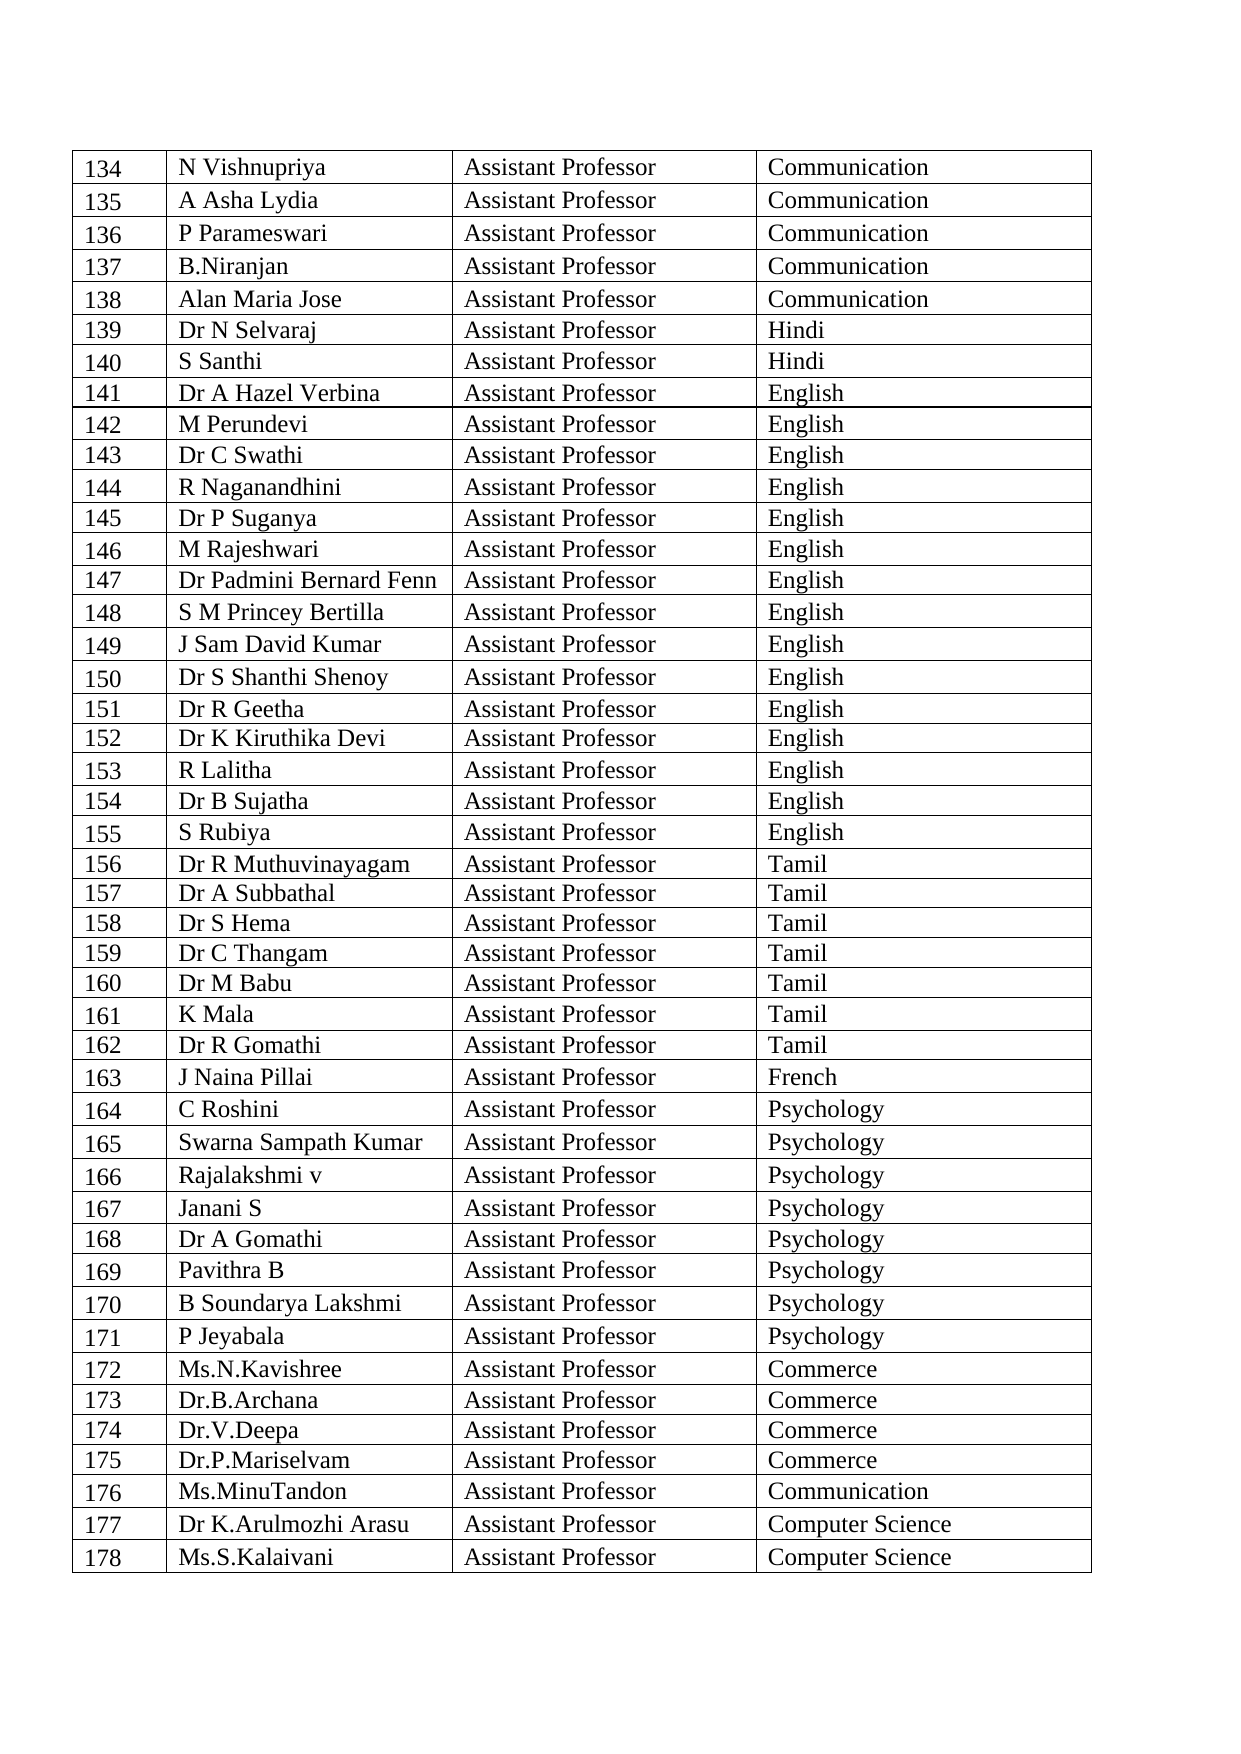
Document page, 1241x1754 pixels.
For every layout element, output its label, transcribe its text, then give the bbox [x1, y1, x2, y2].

table_cell A Asha Lydia [167, 184, 452, 216]
table_cell 138 [73, 282, 166, 314]
table_cell 167 [73, 1192, 166, 1223]
table_cell S M Princey Bertilla [167, 595, 452, 627]
table_cell [1092, 1474, 1167, 1507]
table_cell [1092, 439, 1167, 469]
table_cell [1092, 1444, 1167, 1474]
table_cell Dr M Babu [167, 968, 452, 997]
table_cell 171 [73, 1320, 166, 1352]
table_cell Pavithra B [167, 1254, 452, 1286]
table_cell [1092, 1414, 1167, 1444]
table_cell Dr.B.Archana [167, 1385, 452, 1414]
table_cell Assistant Professor [453, 1540, 756, 1572]
table_cell Assistant Professor [453, 151, 756, 183]
table_cell Assistant Professor [453, 1060, 756, 1092]
table_cell Assistant Professor [453, 533, 756, 564]
table_cell [1092, 907, 1167, 937]
table_cell Dr.V.Deepa [167, 1415, 452, 1444]
table_cell Assistant Professor [453, 1093, 756, 1125]
table_cell [1092, 1191, 1167, 1223]
table_cell 135 [73, 184, 166, 216]
table_cell Communication [757, 151, 1091, 183]
table_cell [1092, 937, 1167, 967]
table_cell Assistant Professor [453, 184, 756, 216]
table_cell 147 [73, 566, 166, 594]
table_cell [1092, 660, 1167, 693]
table_cell Assistant Professor [453, 998, 756, 1029]
table_cell 173 [73, 1385, 166, 1414]
table_cell Assistant Professor [453, 753, 756, 785]
table_cell [1092, 693, 1167, 722]
table_cell Psychology [757, 1093, 1091, 1125]
table_cell Dr B Sujatha [167, 786, 452, 815]
table_cell [1092, 1286, 1167, 1319]
table_cell 177 [73, 1508, 166, 1539]
table_cell Commerce [757, 1353, 1091, 1384]
table_cell English [757, 595, 1091, 627]
table_cell English [757, 661, 1091, 693]
table_cell 160 [73, 968, 166, 997]
table_cell Assistant Professor [453, 786, 756, 815]
table_cell 140 [73, 345, 166, 377]
table_cell Assistant Professor [453, 282, 756, 314]
table_cell C Roshini [167, 1093, 452, 1125]
table_cell M Perundevi [167, 408, 452, 439]
table_cell Assistant Professor [453, 595, 756, 627]
table_cell 142 [73, 408, 166, 439]
table_cell [1092, 848, 1167, 877]
table_cell [1092, 1253, 1167, 1286]
table_cell [1092, 1125, 1167, 1158]
table_cell English [757, 440, 1091, 469]
table_cell 139 [73, 315, 166, 344]
table_cell Assistant Professor [453, 724, 756, 752]
table_cell [1092, 785, 1167, 815]
table_cell 149 [73, 628, 166, 660]
table_cell 144 [73, 470, 166, 502]
table_cell Assistant Professor [453, 566, 756, 594]
table_cell [1092, 1319, 1167, 1352]
table_cell Assistant Professor [453, 408, 756, 439]
table_cell [1092, 1539, 1167, 1572]
table_cell N Vishnupriya [167, 151, 452, 183]
table_cell 170 [73, 1287, 166, 1319]
table_cell Tamil [757, 968, 1091, 997]
table_cell 150 [73, 661, 166, 693]
table_cell [1092, 532, 1167, 564]
table_cell J Naina Pillai [167, 1060, 452, 1092]
table_cell Dr S Hema [167, 908, 452, 937]
table_cell 143 [73, 440, 166, 469]
table_cell English [757, 378, 1091, 406]
table_cell [1092, 997, 1167, 1029]
table_cell 162 [73, 1031, 166, 1059]
table_cell [1092, 1384, 1167, 1414]
table_cell [1092, 1092, 1167, 1125]
table_cell [1092, 406, 1167, 439]
table_cell Dr C Thangam [167, 938, 452, 967]
table_cell Tamil [757, 1031, 1091, 1059]
table_cell K Mala [167, 998, 452, 1029]
table_cell Rajalakshmi v [167, 1159, 452, 1191]
table_cell [1092, 1059, 1167, 1092]
table_cell Assistant Professor [453, 908, 756, 937]
table_cell 141 [73, 378, 166, 406]
table_cell English [757, 470, 1091, 502]
table_cell 134 [73, 151, 166, 183]
table_cell English [757, 533, 1091, 564]
table_cell Hindi [757, 315, 1091, 344]
table_cell 168 [73, 1224, 166, 1253]
table_cell 146 [73, 533, 166, 564]
table_cell [1092, 469, 1167, 502]
table_cell Dr A Gomathi [167, 1224, 452, 1253]
table_cell Dr R Gomathi [167, 1031, 452, 1059]
table_cell Assistant Professor [453, 345, 756, 377]
table_cell R Lalitha [167, 753, 452, 785]
table_cell 175 [73, 1445, 166, 1474]
table_cell Dr Padmini Bernard Fenn [167, 566, 452, 594]
table_cell 161 [73, 998, 166, 1029]
table_cell Communication [757, 217, 1091, 248]
table_cell Psychology [757, 1159, 1091, 1191]
table_cell P Jeyabala [167, 1320, 452, 1352]
table_cell Dr.P.Mariselvam [167, 1445, 452, 1474]
table_cell English [757, 786, 1091, 815]
table_cell [1092, 216, 1167, 248]
table_cell 165 [73, 1126, 166, 1158]
table_cell [1092, 594, 1167, 627]
table_cell English [757, 724, 1091, 752]
table_cell 176 [73, 1475, 166, 1507]
table_cell B Soundarya Lakshmi [167, 1287, 452, 1319]
table_cell Assistant Professor [453, 694, 756, 722]
table_cell S Santhi [167, 345, 452, 377]
table_cell Assistant Professor [453, 849, 756, 877]
table_cell [1092, 1158, 1167, 1191]
table_cell Janani S [167, 1192, 452, 1223]
table_cell Communication [757, 282, 1091, 314]
table_cell Commerce [757, 1385, 1091, 1414]
table_cell Psychology [757, 1126, 1091, 1158]
table_cell Dr P Suganya [167, 503, 452, 532]
table_cell Dr K Kiruthika Devi [167, 724, 452, 752]
table_cell Assistant Professor [453, 1320, 756, 1352]
table_cell [1092, 1030, 1167, 1059]
table_cell 157 [73, 879, 166, 907]
table_cell [1092, 150, 1167, 183]
table_cell [1092, 723, 1167, 752]
table_cell Assistant Professor [453, 1385, 756, 1414]
table_cell Assistant Professor [453, 315, 756, 344]
table_cell Assistant Professor [453, 1445, 756, 1474]
table_cell 166 [73, 1159, 166, 1191]
table_cell 155 [73, 816, 166, 848]
table_cell 169 [73, 1254, 166, 1286]
table_cell S Rubiya [167, 816, 452, 848]
table_cell Psychology [757, 1192, 1091, 1223]
table_cell Assistant Professor [453, 1031, 756, 1059]
table_cell [1092, 281, 1167, 314]
table_cell Swarna Sampath Kumar [167, 1126, 452, 1158]
table_cell Tamil [757, 908, 1091, 937]
table_cell Ms.S.Kalaivani [167, 1540, 452, 1572]
table_cell English [757, 694, 1091, 722]
table_cell English [757, 408, 1091, 439]
table_cell Psychology [757, 1224, 1091, 1253]
table_cell Assistant Professor [453, 816, 756, 848]
table_cell Commerce [757, 1445, 1091, 1474]
table_cell Assistant Professor [453, 440, 756, 469]
table_cell Ms.N.Kavishree [167, 1353, 452, 1384]
table_cell Assistant Professor [453, 938, 756, 967]
table_cell English [757, 503, 1091, 532]
table_cell R Naganandhini [167, 470, 452, 502]
table_cell [1092, 1223, 1167, 1253]
table_cell Ms.MinuTandon [167, 1475, 452, 1507]
table_cell Communication [757, 250, 1091, 281]
table_cell Assistant Professor [453, 1126, 756, 1158]
table_cell Communication [757, 1475, 1091, 1507]
table_cell Tamil [757, 938, 1091, 967]
table_cell Dr R Geetha [167, 694, 452, 722]
table_cell Assistant Professor [453, 968, 756, 997]
table_cell English [757, 566, 1091, 594]
table_cell Assistant Professor [453, 217, 756, 248]
table_cell [1092, 1352, 1167, 1384]
table_cell Assistant Professor [453, 1415, 756, 1444]
table_cell Assistant Professor [453, 1254, 756, 1286]
table_cell Dr K.Arulmozhi Arasu [167, 1508, 452, 1539]
table_cell [1092, 752, 1167, 785]
table_cell Dr C Swathi [167, 440, 452, 469]
table_cell [1092, 249, 1167, 281]
table_cell [1092, 815, 1167, 848]
table_cell [1092, 565, 1167, 594]
table_cell Commerce [757, 1415, 1091, 1444]
table_cell Alan Maria Jose [167, 282, 452, 314]
table_cell 163 [73, 1060, 166, 1092]
table_cell Communication [757, 184, 1091, 216]
table_cell 156 [73, 849, 166, 877]
table_cell [1092, 627, 1167, 660]
table_cell Assistant Professor [453, 628, 756, 660]
table_cell 137 [73, 250, 166, 281]
table_cell 172 [73, 1353, 166, 1384]
table_cell 154 [73, 786, 166, 815]
table_cell Assistant Professor [453, 1192, 756, 1223]
table_cell Assistant Professor [453, 378, 756, 406]
table_cell Hindi [757, 345, 1091, 377]
table_cell Tamil [757, 998, 1091, 1029]
table_cell Assistant Professor [453, 879, 756, 907]
table_cell [1092, 377, 1167, 406]
table_cell 145 [73, 503, 166, 532]
table_cell Assistant Professor [453, 470, 756, 502]
table_cell Assistant Professor [453, 1159, 756, 1191]
table_cell 151 [73, 694, 166, 722]
table_cell Dr A Subbathal [167, 879, 452, 907]
table_cell Dr N Selvaraj [167, 315, 452, 344]
table_cell Assistant Professor [453, 1224, 756, 1253]
table_cell 153 [73, 753, 166, 785]
table_cell 148 [73, 595, 166, 627]
table_cell English [757, 753, 1091, 785]
table_cell 152 [73, 724, 166, 752]
table_cell Psychology [757, 1320, 1091, 1352]
table_cell 158 [73, 908, 166, 937]
table_cell Assistant Professor [453, 1353, 756, 1384]
table_cell Tamil [757, 879, 1091, 907]
table_cell [1092, 344, 1167, 377]
table_cell 159 [73, 938, 166, 967]
table_cell Computer Science [757, 1540, 1091, 1572]
table_cell Computer Science [757, 1508, 1091, 1539]
table_cell Psychology [757, 1254, 1091, 1286]
table_cell 174 [73, 1415, 166, 1444]
table_cell [1092, 314, 1167, 344]
table_cell [1092, 1507, 1167, 1539]
table_cell Assistant Professor [453, 503, 756, 532]
table_cell 164 [73, 1093, 166, 1125]
table_cell Dr R Muthuvinayagam [167, 849, 452, 877]
table_cell [1092, 183, 1167, 216]
table_cell Assistant Professor [453, 661, 756, 693]
table_cell P Parameswari [167, 217, 452, 248]
table_cell Assistant Professor [453, 1508, 756, 1539]
table_cell Tamil [757, 849, 1091, 877]
table_cell 136 [73, 217, 166, 248]
table_cell Assistant Professor [453, 1287, 756, 1319]
table_cell Psychology [757, 1287, 1091, 1319]
table_cell B.Niranjan [167, 250, 452, 281]
table_cell English [757, 816, 1091, 848]
table_cell 178 [73, 1540, 166, 1572]
table_cell Dr A Hazel Verbina [167, 378, 452, 406]
table_cell Dr S Shanthi Shenoy [167, 661, 452, 693]
table_cell [1092, 878, 1167, 907]
table_cell French [757, 1060, 1091, 1092]
table_cell M Rajeshwari [167, 533, 452, 564]
table_cell Assistant Professor [453, 250, 756, 281]
table_cell [1092, 967, 1167, 997]
table_cell J Sam David Kumar [167, 628, 452, 660]
table_cell English [757, 628, 1091, 660]
table_cell Assistant Professor [453, 1475, 756, 1507]
table_cell [1092, 502, 1167, 532]
